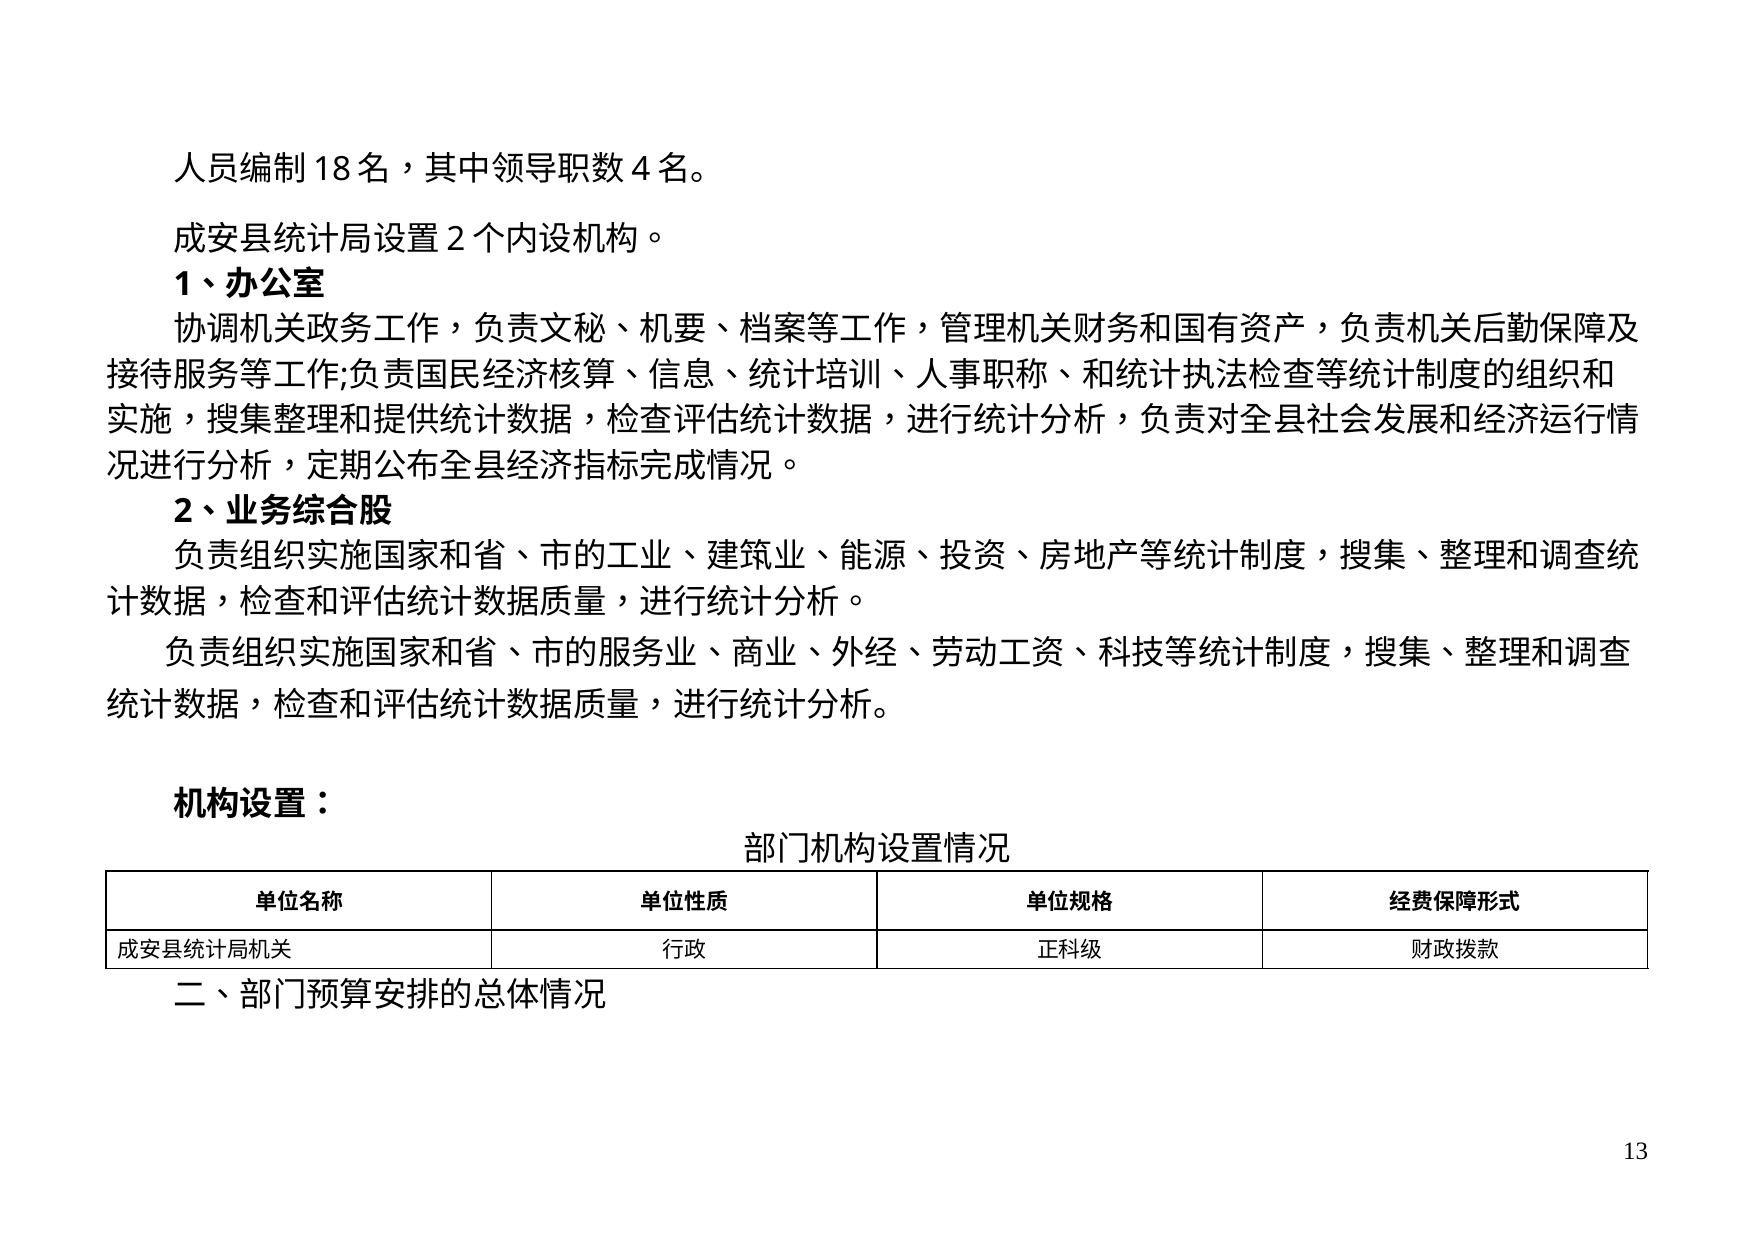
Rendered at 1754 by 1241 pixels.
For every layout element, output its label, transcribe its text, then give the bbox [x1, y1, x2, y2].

text 部门机构设置情况 [106, 825, 1648, 870]
table_cell 财政拨款 [1263, 931, 1647, 968]
text 机构设置： [106, 779, 1648, 825]
text 2、业务综合股 [106, 487, 1648, 532]
table_header 单位名称 [107, 872, 491, 929]
table_cell 正科级 [878, 931, 1262, 968]
table_header 经费保障形式 [1263, 872, 1647, 929]
text 负责组织实施国家和省、市的服务业、商业、外经、劳动工资、科技等统计制度，搜集、整理和调查统计数据，检查和评估统计数据质量，进行统计分析。 [106, 623, 1648, 727]
text 成安县统计局设置2个内设机构。 [106, 214, 1648, 260]
text 人员编制18名，其中领导职数4名。 [106, 142, 1648, 190]
table_header 单位性质 [492, 872, 876, 929]
table_cell 行政 [492, 931, 876, 968]
table_header 单位规格 [878, 872, 1262, 929]
text 负责组织实施国家和省、市的工业、建筑业、能源、投资、房地产等统计制度，搜集、整理和调查统计数据，检查和评估统计数据质量，进行统计分析。 [106, 532, 1648, 623]
text 协调机关政务工作，负责文秘、机要、档案等工作，管理机关财务和国有资产，负责机关后勤保障及接待服务等工作;负责国民经济核算、信息、统计培训、人事职称、和统计执法检查等统计制度的组织和实施，搜集整理和提供统计数据，检查评估统计数据，进行统计分析，负责对全县社会发展和经济运行情况进行分析，定期公布全县经济指标完成情况。 [106, 305, 1648, 487]
table_cell 成安县统计局机关 [107, 931, 491, 968]
text 二、部门预算安排的总体情况 [106, 970, 1648, 1016]
text 1、办公室 [106, 260, 1648, 305]
